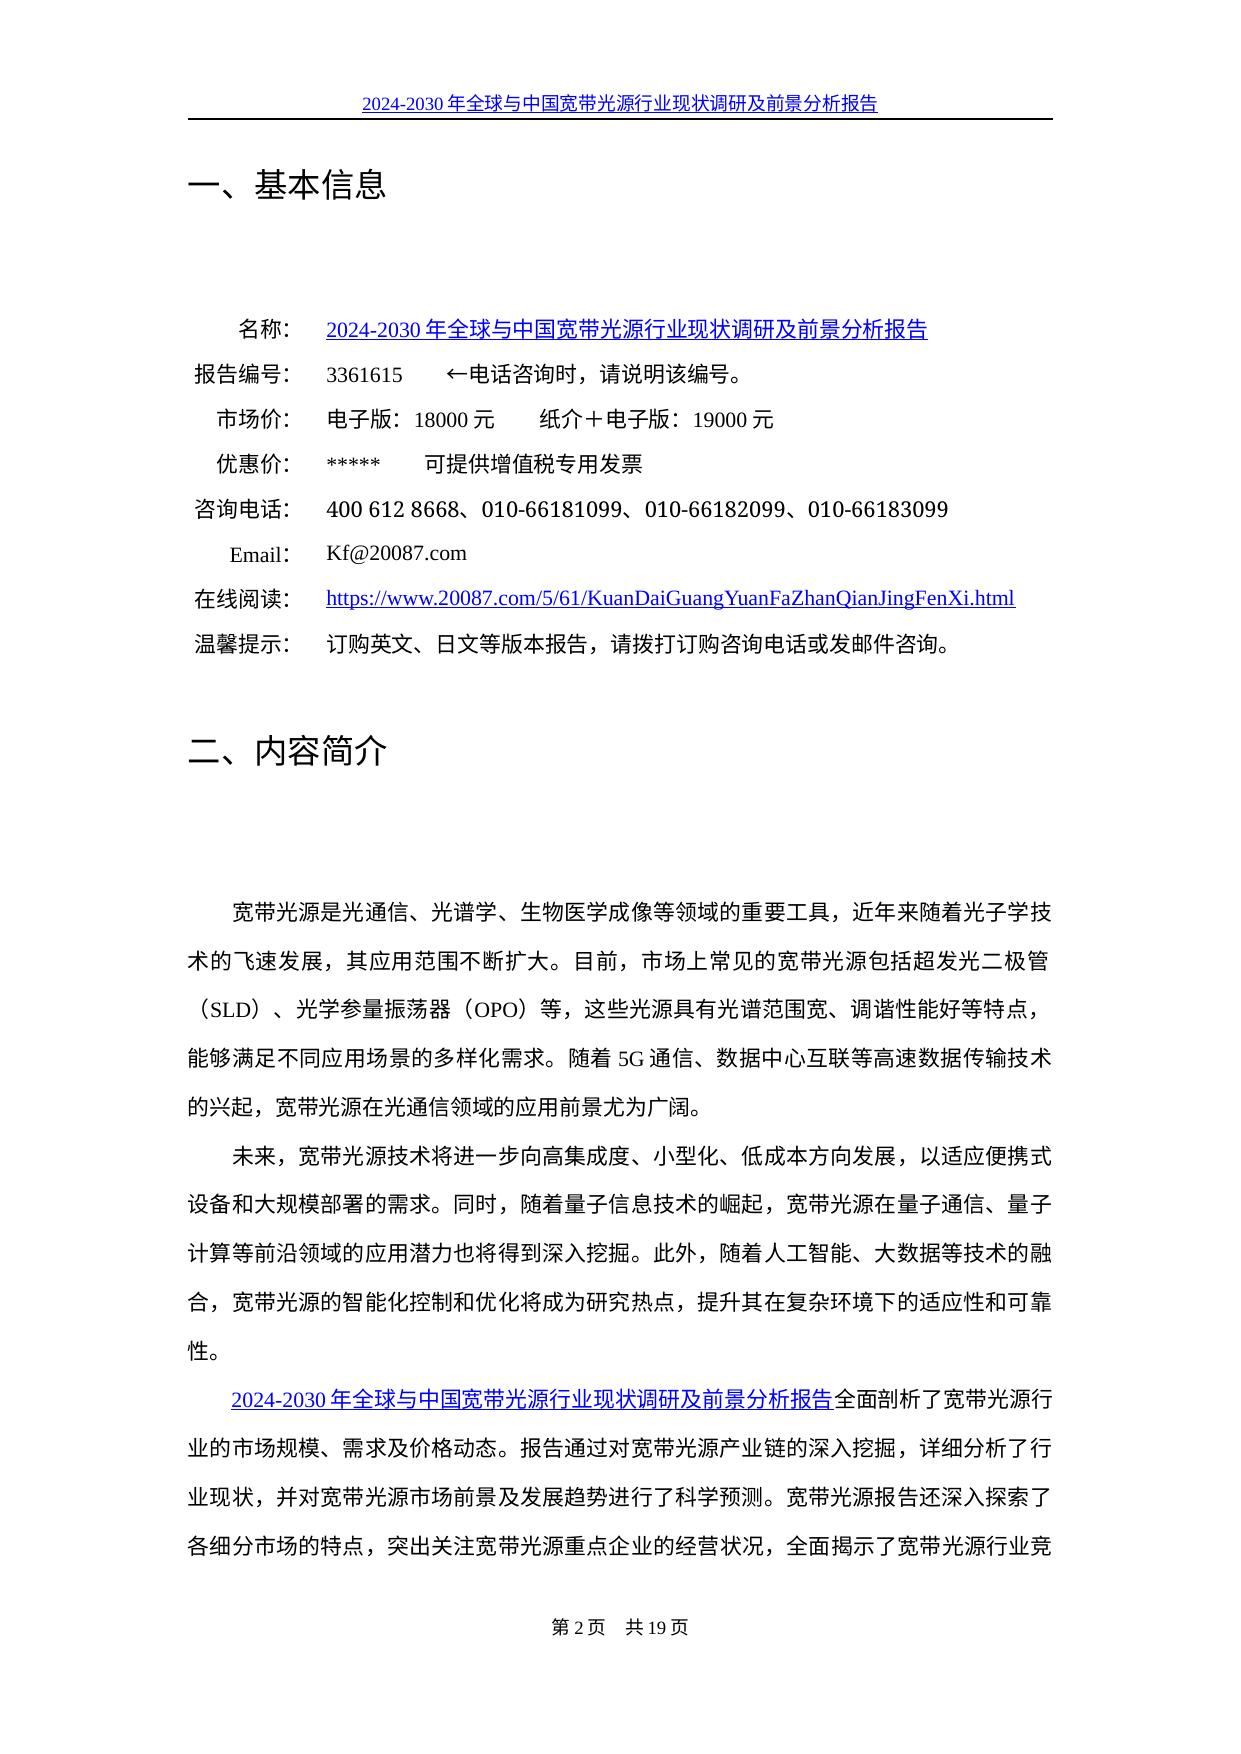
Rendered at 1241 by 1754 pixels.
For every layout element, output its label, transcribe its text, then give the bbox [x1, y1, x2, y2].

table_cell 订购英文、日文等版本报告，请拨打订购咨询电话或发邮件咨询。 [315, 627, 1073, 672]
table_header 名称： [167, 312, 315, 357]
table_cell 市场价： [167, 402, 315, 447]
table_cell 在线阅读： [167, 582, 315, 627]
title 一、基本信息 [187, 150, 1053, 215]
table_cell 优惠价： [167, 447, 315, 492]
table_cell Kf@20087.com [315, 537, 1073, 582]
table_cell [315, 582, 1073, 627]
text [187, 894, 1053, 1561]
table_cell 400 612 8668、010-66181099、010-66182099、010-66183099 [315, 492, 1073, 537]
table_cell 3361615 ←电话咨询时，请说明该编号。 [315, 357, 1073, 402]
table_cell 报告编号： [167, 357, 315, 402]
table_cell 咨询电话： [167, 492, 315, 537]
table_cell ***** 可提供增值税专用发票 [315, 447, 1073, 492]
table_header 2024-2030年全球与中国宽带光源行业现状调研及前景分析报告 [315, 312, 1073, 357]
table_cell Email： [167, 537, 315, 582]
table_cell 温馨提示： [167, 627, 315, 672]
table_cell 电子版：18000 元 纸介＋电子版：19000 元 [315, 402, 1073, 447]
title 二、内容简介 [187, 717, 1053, 782]
